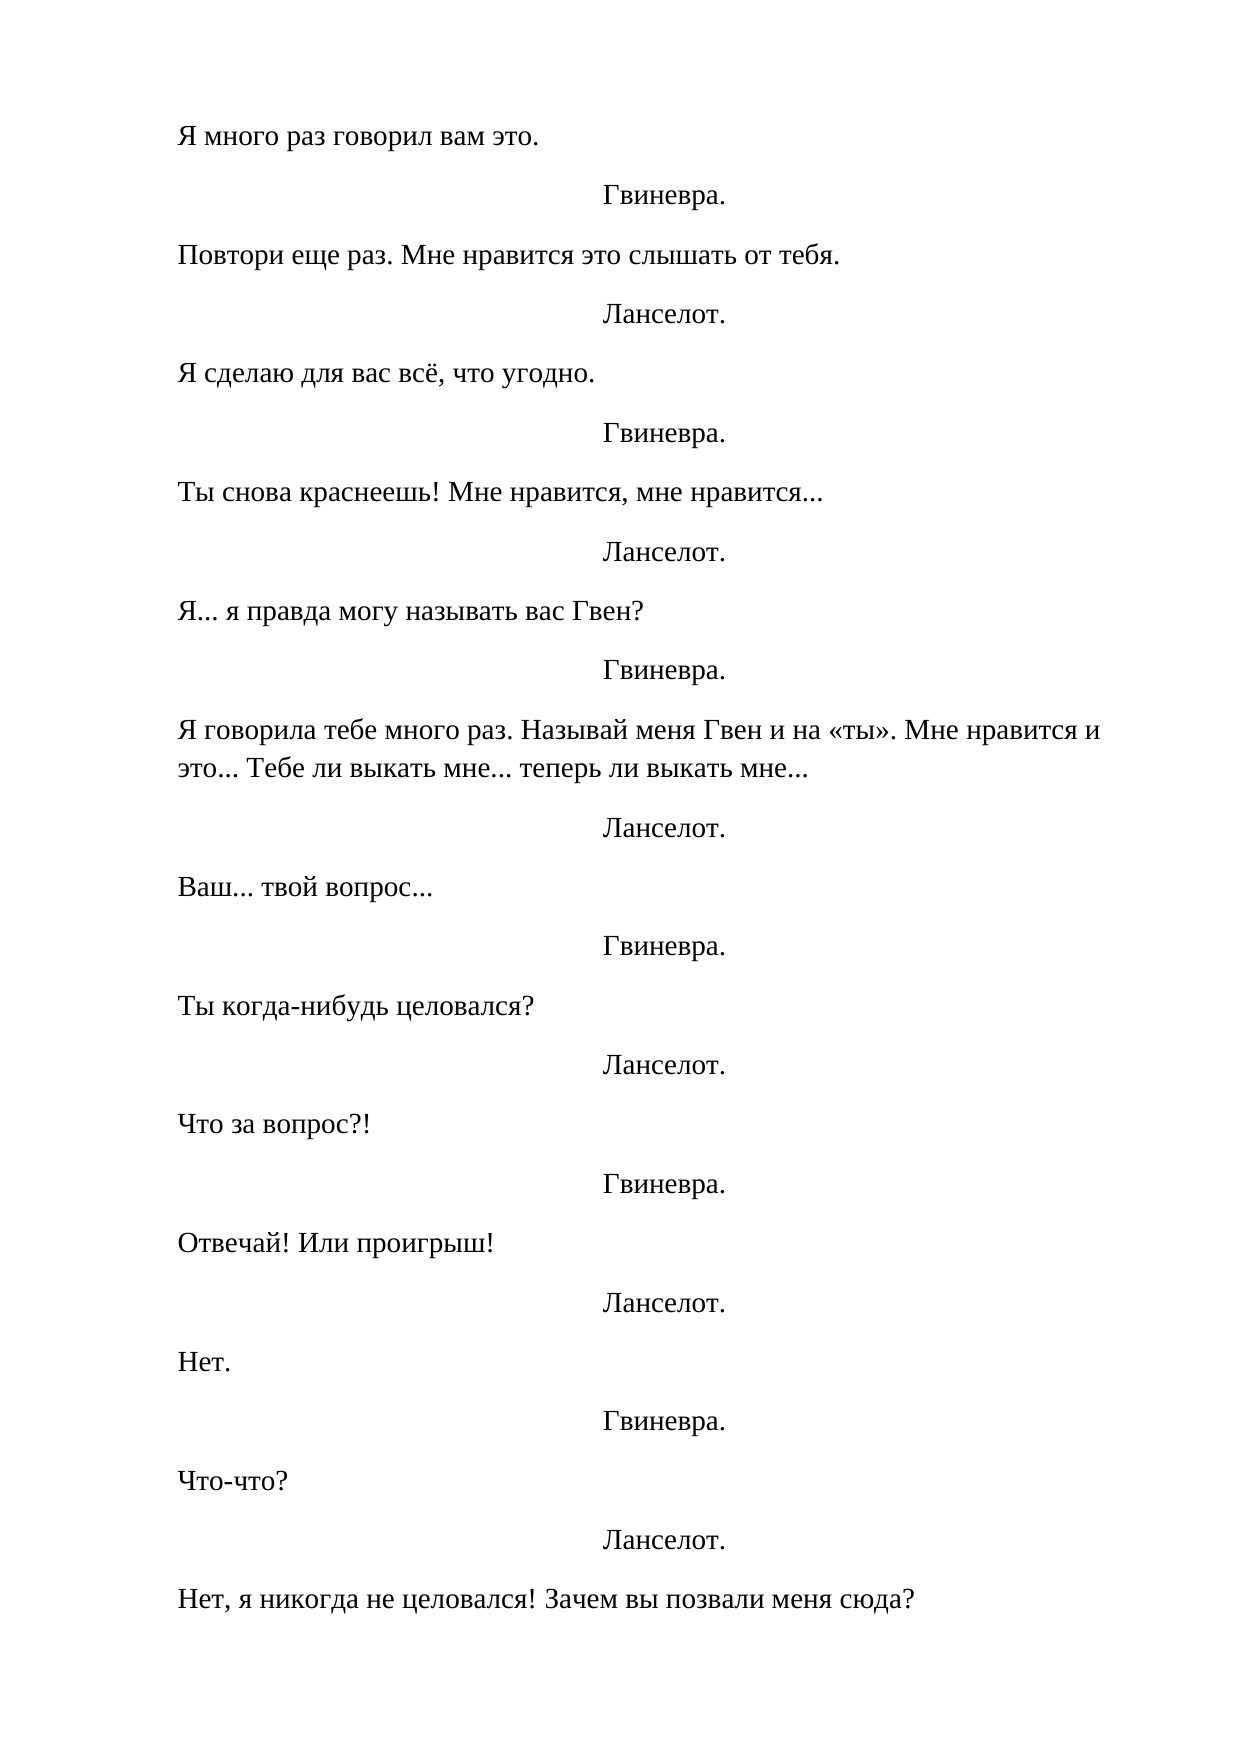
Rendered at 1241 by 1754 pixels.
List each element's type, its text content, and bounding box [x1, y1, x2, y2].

text Гвиневра. [177, 652, 1152, 686]
text Что-что? [177, 1463, 1152, 1496]
text Гвиневра. [177, 1166, 1152, 1199]
text Повтори еще раз. Мне нравится это слышать от тебя. [177, 237, 1152, 270]
text Гвиневра. [177, 928, 1152, 962]
text Гвиневра. [177, 1403, 1152, 1437]
text Гвиневра. [177, 415, 1152, 448]
text Ты снова краснеешь! Мне нравится, мне нравится... [177, 474, 1152, 508]
text Ты когда-нибудь целовался? [177, 988, 1152, 1021]
text Ланселот. [177, 1522, 1152, 1556]
text Ланселот. [177, 1047, 1152, 1081]
text Ланселот. [177, 534, 1152, 567]
text Я сделаю для вас всё, что угодно. [177, 356, 1152, 389]
text Я много раз говорил вам это. [177, 118, 1152, 152]
text Нет, я никогда не целовался! Зачем вы позвали меня сюда? [177, 1582, 1152, 1615]
text Ваш... твой вопрос... [177, 869, 1152, 903]
text Я говорила тебе много раз. Называй меня Гвен и на «ты». Мне нравится и это... Тебе ли выкать мне... теперь ли выкать мне... [177, 712, 1152, 784]
text Гвиневра. [177, 177, 1152, 211]
text Нет. [177, 1344, 1152, 1378]
text Ланселот. [177, 810, 1152, 843]
text Ланселот. [177, 296, 1152, 330]
text Отвечай! Или проигрыш! [177, 1225, 1152, 1259]
text Ланселот. [177, 1285, 1152, 1318]
text Я... я правда могу называть вас Гвен? [177, 593, 1152, 627]
text Что за вопрос?! [177, 1107, 1152, 1140]
